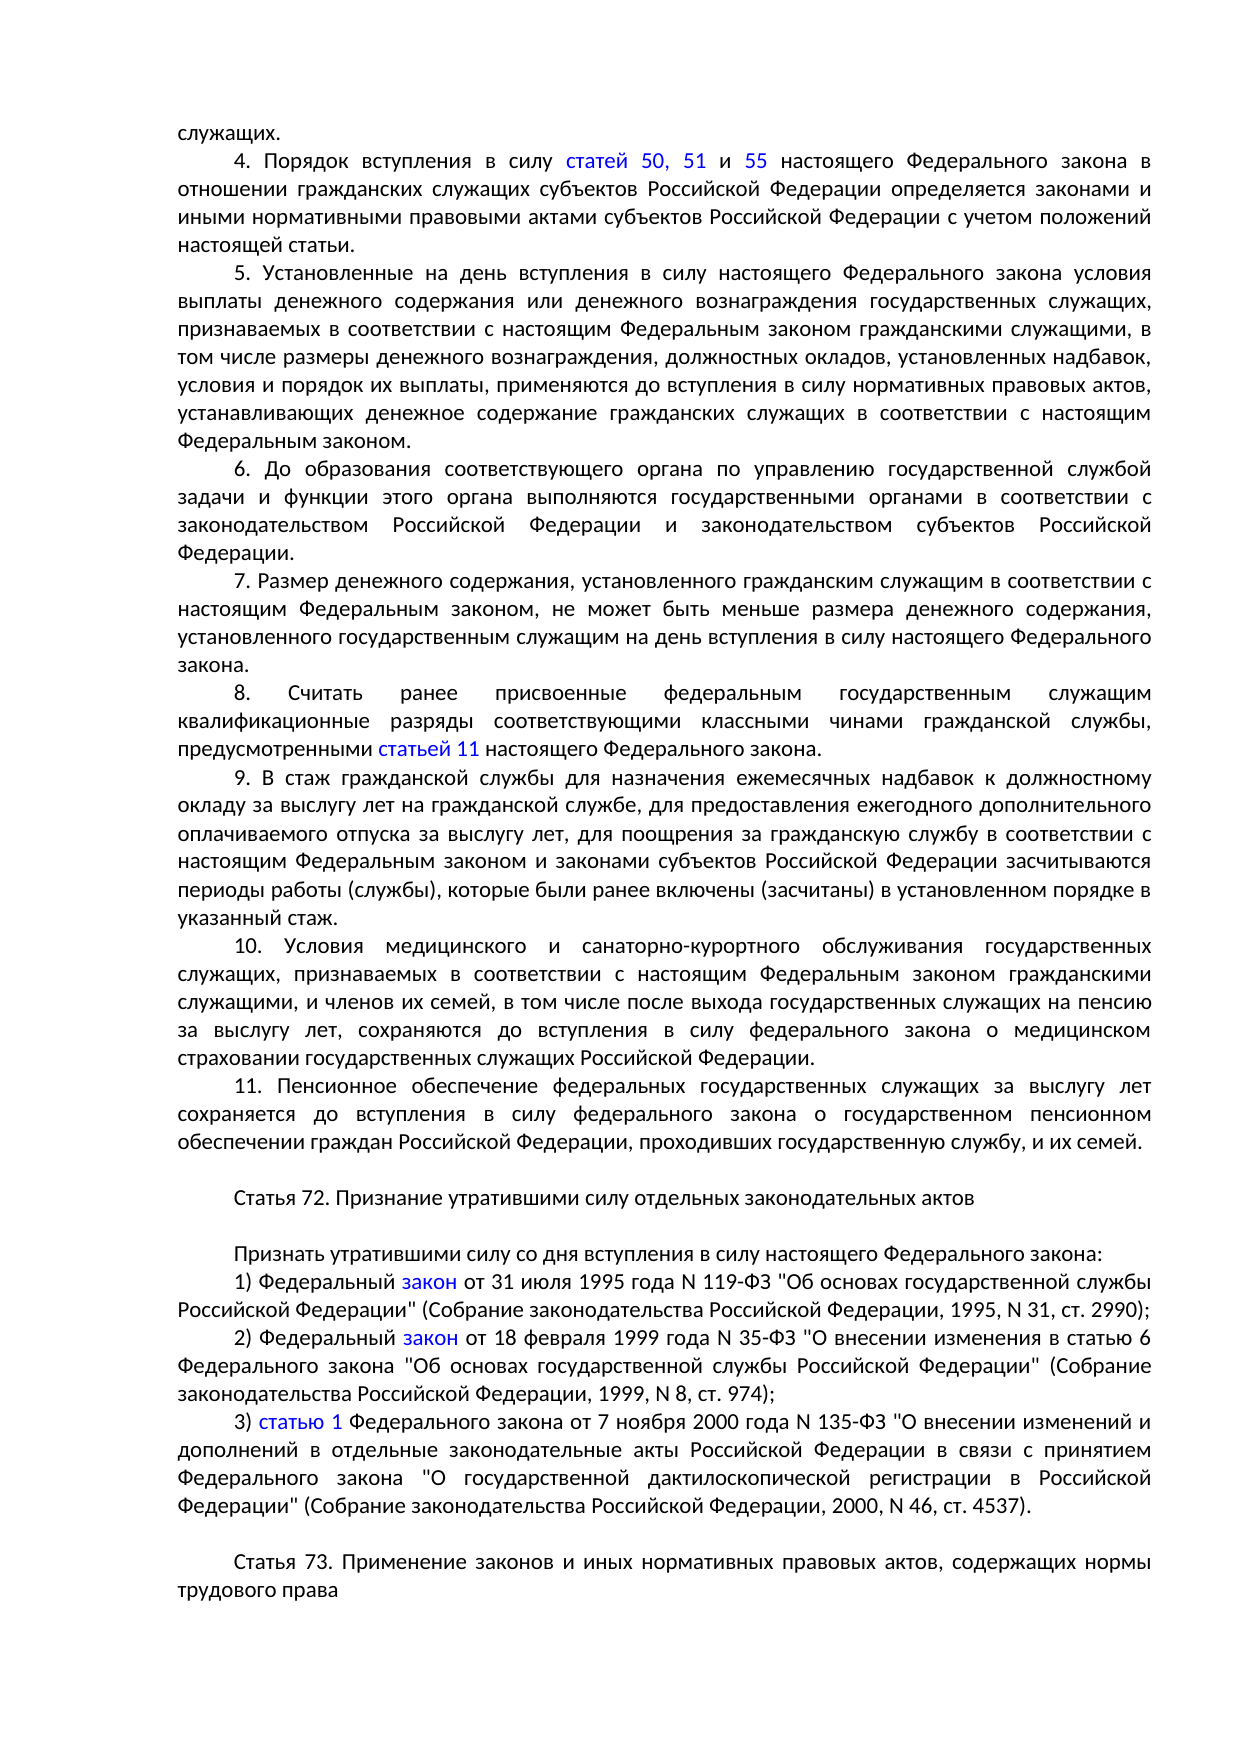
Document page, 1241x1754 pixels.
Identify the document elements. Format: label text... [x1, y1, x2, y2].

text 3) статью 1 Федерального закона от 7 ноября 2000 года N 135-ФЗ "О внесении изменений и дополнений в отдельные законодательные акты Российской Федерации в связи с принятием Федерального закона "О государственной дактилоскопической регистрации в Российской Федерации" (Собрание законодательства Российской Федерации, 2000, N 46, ст. 4537). [177, 1407, 1152, 1519]
text 5. Установленные на день вступления в силу настоящего Федерального закона условия выплаты денежного содержания или денежного вознаграждения государственных служащих, признаваемых в соответствии с настоящим Федеральным законом гражданскими служащими, в том числе размеры денежного вознаграждения, должностных окладов, установленных надбавок, условия и порядок их выплаты, применяются до вступления в силу нормативных правовых актов, устанавливающих денежное содержание гражданских служащих в соответствии с настоящим Федеральным законом. [177, 258, 1152, 454]
text 8. Считать ранее присвоенные федеральным государственным служащим квалификационные разряды соответствующими классными чинами гражданской службы, предусмотренными статьей 11 настоящего Федерального закона. [177, 678, 1152, 763]
text 9. В стаж гражданской службы для назначения ежемесячных надбавок к должностному окладу за выслугу лет на гражданской службе, для предоставления ежегодного дополнительного оплачиваемого отпуска за выслугу лет, для поощрения за гражданскую службу в соответствии с настоящим Федеральным законом и законами субъектов Российской Федерации засчитываются периоды работы (службы), которые были ранее включены (засчитаны) в установленном порядке в указанный стаж. [177, 763, 1152, 931]
text Статья 72. Признание утратившими силу отдельных законодательных актов [177, 1183, 1152, 1211]
text Признать утратившими силу со дня вступления в силу настоящего Федерального закона: [177, 1239, 1152, 1267]
text 11. Пенсионное обеспечение федеральных государственных служащих за выслугу лет сохраняется до вступления в силу федерального закона о государственном пенсионном обеспечении граждан Российской Федерации, проходивших государственную службу, и их семей. [177, 1071, 1152, 1155]
text 2) Федеральный закон от 18 февраля 1999 года N 35-ФЗ "О внесении изменения в статью 6 Федерального закона "Об основах государственной службы Российской Федерации" (Собрание законодательства Российской Федерации, 1999, N 8, ст. 974); [177, 1323, 1152, 1407]
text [177, 118, 1152, 146]
text 7. Размер денежного содержания, установленного гражданским служащим в соответствии с настоящим Федеральным законом, не может быть меньше размера денежного содержания, установленного государственным служащим на день вступления в силу настоящего Федерального закона. [177, 566, 1152, 678]
text 1) Федеральный закон от 31 июля 1995 года N 119-ФЗ "Об основах государственной службы Российской Федерации" (Собрание законодательства Российской Федерации, 1995, N 31, ст. 2990); [177, 1267, 1152, 1323]
text 6. До образования соответствующего органа по управлению государственной службой задачи и функции этого органа выполняются государственными органами в соответствии с законодательством Российской Федерации и законодательством субъектов Российской Федерации. [177, 454, 1152, 566]
text 4. Порядок вступления в силу статей 50, 51 и 55 настоящего Федерального закона в отношении гражданских служащих субъектов Российской Федерации определяется законами и иными нормативными правовыми актами субъектов Российской Федерации с учетом положений настоящей статьи. [177, 146, 1152, 258]
text Статья 73. Применение законов и иных нормативных правовых актов, содержащих нормы трудового права [177, 1547, 1152, 1603]
text 10. Условия медицинского и санаторно-курортного обслуживания государственных служащих, признаваемых в соответствии с настоящим Федеральным законом гражданскими служащими, и членов их семей, в том числе после выхода государственных служащих на пенсию за выслугу лет, сохраняются до вступления в силу федерального закона о медицинском страховании государственных служащих Российской Федерации. [177, 931, 1152, 1071]
